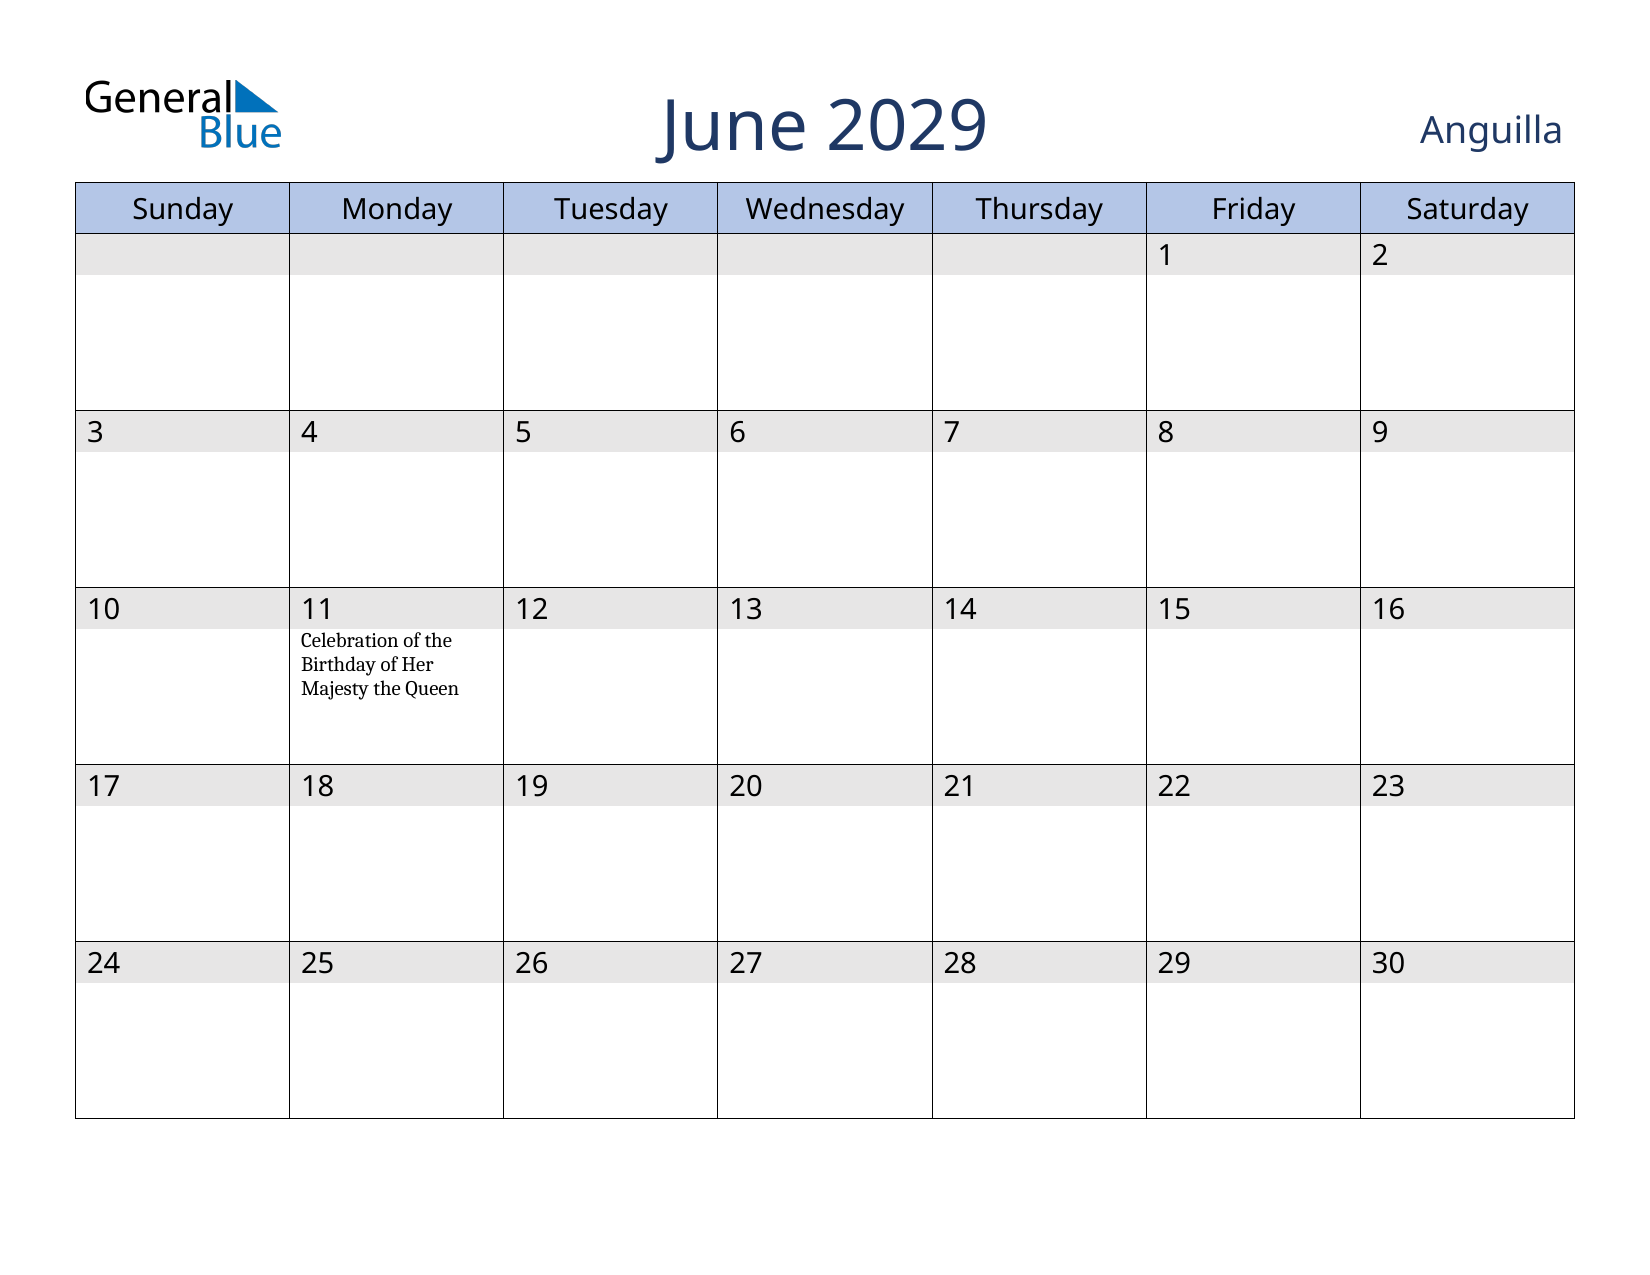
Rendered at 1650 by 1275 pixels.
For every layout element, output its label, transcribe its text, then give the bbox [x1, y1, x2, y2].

table_cell [718, 275, 932, 410]
table_cell 16 [1361, 588, 1574, 629]
table_cell Wednesday [718, 183, 932, 233]
table_cell Monday [290, 183, 503, 233]
table_cell 30 [1361, 942, 1574, 983]
table_cell 27 [718, 942, 932, 983]
table_cell Friday [1147, 183, 1360, 233]
table_cell [1147, 452, 1360, 587]
table_cell 6 [718, 411, 932, 452]
table_cell 1 [1147, 234, 1360, 275]
table_cell 19 [504, 765, 717, 806]
table_cell [1147, 629, 1360, 764]
table_cell 4 [290, 411, 503, 452]
table_cell [718, 806, 932, 941]
table_cell [1147, 275, 1360, 410]
table_cell 5 [504, 411, 717, 452]
table_cell 14 [933, 588, 1146, 629]
table_cell [76, 983, 289, 1118]
table_cell 12 [504, 588, 717, 629]
table_cell 25 [290, 942, 503, 983]
table_cell [933, 983, 1146, 1118]
table_cell [1147, 983, 1360, 1118]
table_cell [76, 234, 289, 275]
table_cell Saturday [1361, 183, 1574, 233]
table_header Anguilla [1146, 75, 1574, 182]
table_cell Sunday [76, 183, 289, 233]
table_cell [718, 983, 932, 1118]
table_cell [290, 275, 503, 410]
table_cell 28 [933, 942, 1146, 983]
table_cell 10 [76, 588, 289, 629]
table_cell 11 [290, 588, 503, 629]
table_cell [504, 275, 717, 410]
table_cell Thursday [933, 183, 1146, 233]
table_cell [718, 234, 932, 275]
table_cell 8 [1147, 411, 1360, 452]
table_cell [933, 234, 1146, 275]
table_header June 2029 [504, 75, 1146, 182]
table_cell 3 [76, 411, 289, 452]
table_cell [290, 983, 503, 1118]
table_cell 21 [933, 765, 1146, 806]
table_cell [504, 629, 717, 764]
table_cell [1361, 275, 1574, 410]
table_cell [718, 629, 932, 764]
table_cell [933, 275, 1146, 410]
table_cell [290, 234, 503, 275]
table_cell [933, 629, 1146, 764]
table_cell [1361, 983, 1574, 1118]
table_cell Celebration of the Birthday of Her Majesty the Queen [290, 629, 503, 764]
table_cell 23 [1361, 765, 1574, 806]
table_cell [933, 452, 1146, 587]
table_cell [504, 983, 717, 1118]
table_cell [1361, 629, 1574, 764]
table_header [76, 75, 503, 182]
table_cell [290, 452, 503, 587]
table_cell 22 [1147, 765, 1360, 806]
table_cell [1147, 806, 1360, 941]
table_cell [1361, 806, 1574, 941]
table_cell [504, 806, 717, 941]
table_cell 18 [290, 765, 503, 806]
table_cell 26 [504, 942, 717, 983]
table_cell [718, 452, 932, 587]
table_cell 13 [718, 588, 932, 629]
picture [86, 80, 281, 148]
table_cell [290, 806, 503, 941]
table_cell 7 [933, 411, 1146, 452]
table_cell [76, 629, 289, 764]
table_cell 15 [1147, 588, 1360, 629]
table_cell 20 [718, 765, 932, 806]
table_cell Tuesday [504, 183, 717, 233]
table_cell 9 [1361, 411, 1574, 452]
table_cell [76, 806, 289, 941]
table_cell 24 [76, 942, 289, 983]
table_cell [76, 275, 289, 410]
table_cell [504, 452, 717, 587]
table_cell [1361, 452, 1574, 587]
table_cell 2 [1361, 234, 1574, 275]
table_cell 17 [76, 765, 289, 806]
table_cell [76, 452, 289, 587]
table_cell 29 [1147, 942, 1360, 983]
table_cell [933, 806, 1146, 941]
table_cell [504, 234, 717, 275]
